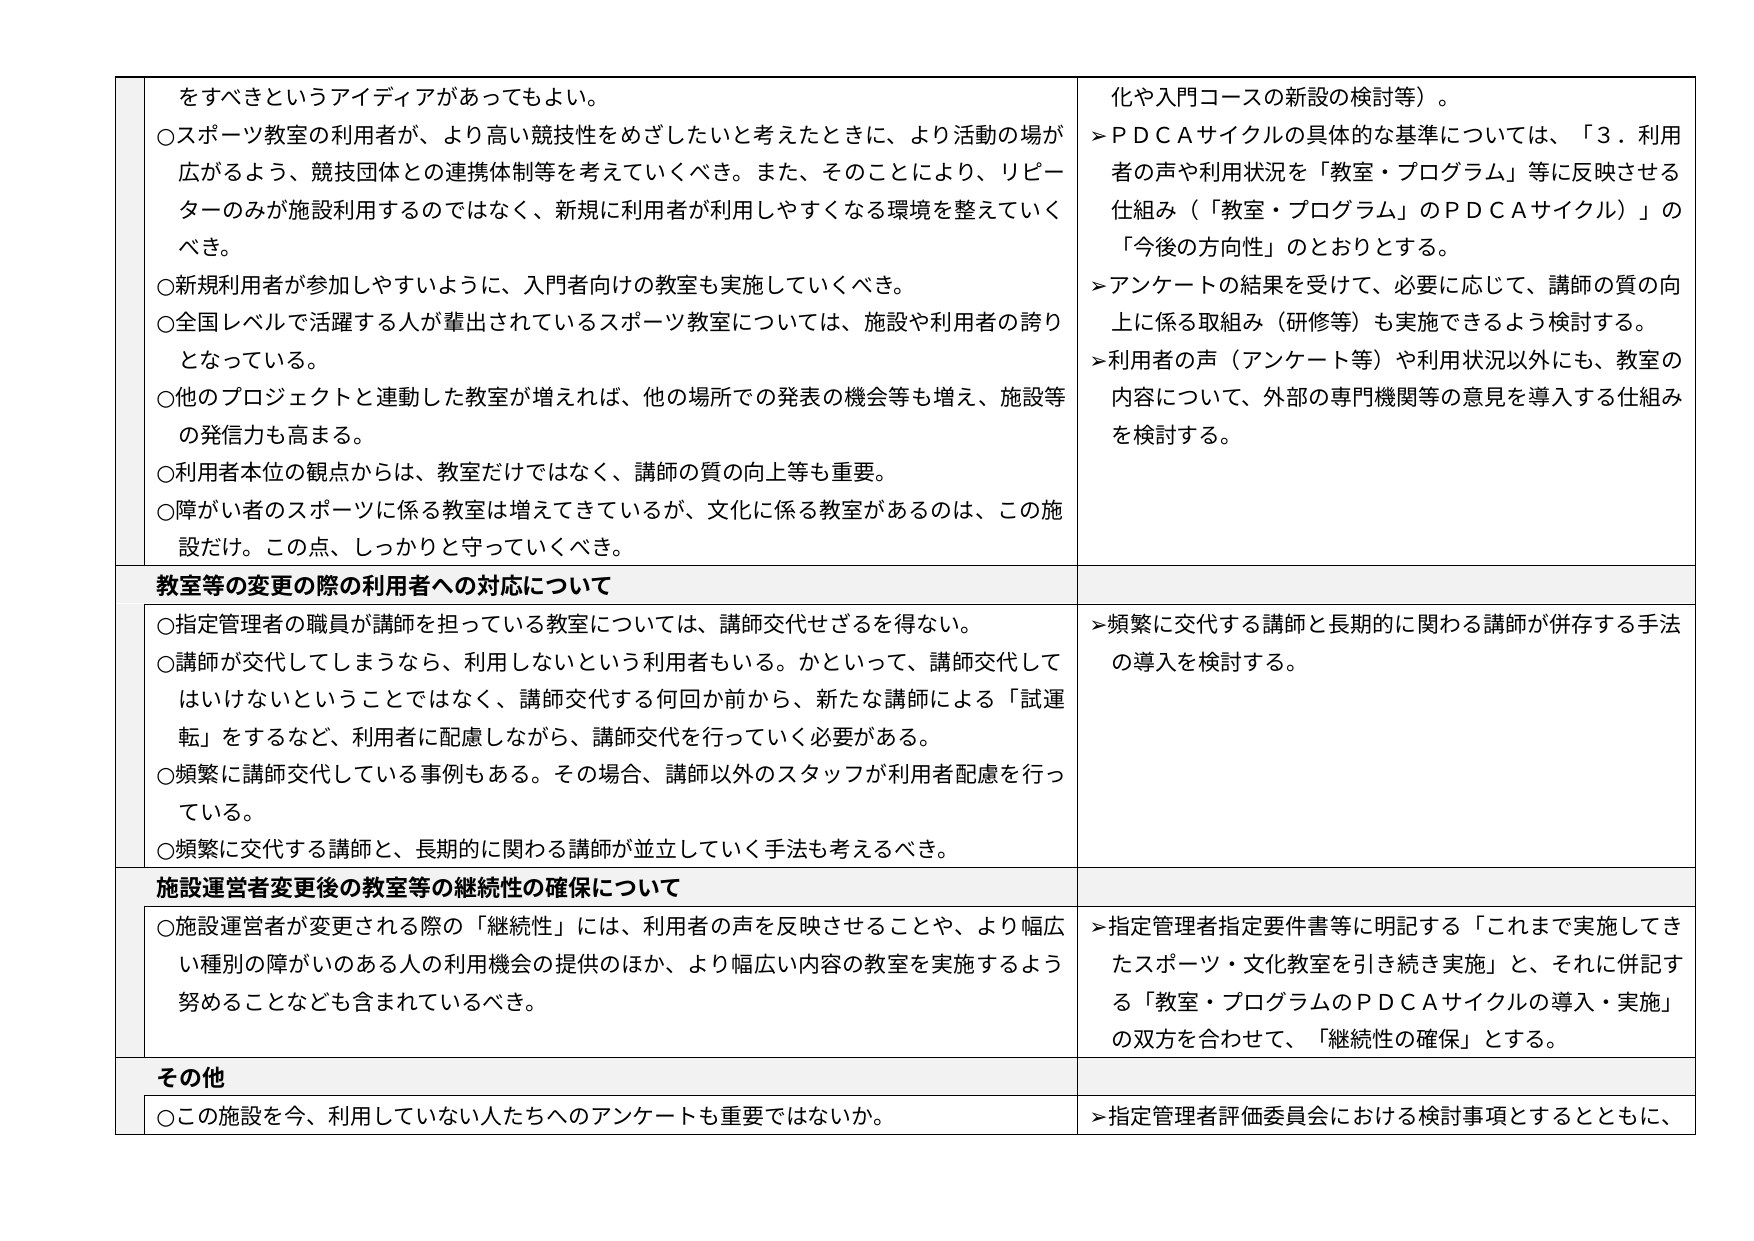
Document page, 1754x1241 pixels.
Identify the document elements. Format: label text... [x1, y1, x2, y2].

table_cell ○指定管理者の職員が講師を担っている教室については、講師交代せざるを得ない。 ○講師が交代してしまうなら、利用しないという利用者もいる。かといって、講師交代してはいけないということではなく、講師交代する何回か前から、新たな講師による「試運転」をするなど、利用者に配慮しながら、講師交代を行っていく必要がある。 ○頻繁に講師交代している事例もある。その場合、講師以外のスタッフが利用者配慮を行っている。 ○頻繁に交代する講師と、長期的に関わる講師が並立していく手法も考えるべき。 [145, 605, 1077, 867]
table_cell [1078, 1058, 1695, 1095]
table_cell 施設運営者変更後の教室等の継続性の確保について [145, 868, 1077, 906]
table_cell ➢指定管理者指定要件書等に明記する「これまで実施してきたスポーツ・文化教室を引き続き実施」と、それに併記する「教室・プログラムのＰＤＣＡサイクルの導入・実施」の双方を合わせて、「継続性の確保」とする。 [1078, 907, 1695, 1057]
table_cell [116, 604, 144, 867]
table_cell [145, 78, 1077, 565]
table_cell [116, 1058, 145, 1095]
table_cell [116, 906, 144, 1057]
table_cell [1078, 78, 1695, 565]
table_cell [1078, 1096, 1695, 1134]
table_cell ➢頻繁に交代する講師と長期的に関わる講師が併存する手法の導入を検討する。 [1078, 605, 1695, 867]
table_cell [145, 1096, 1077, 1134]
table_cell [116, 868, 145, 906]
table_cell 教室等の変更の際の利用者への対応について [145, 566, 1077, 603]
table_cell [116, 1095, 144, 1134]
table_cell [1078, 868, 1695, 906]
table_cell [116, 566, 145, 603]
table_cell ○施設運営者が変更される際の「継続性」には、利用者の声を反映させることや、より幅広い種別の障がいのある人の利用機会の提供のほか、より幅広い内容の教室を実施するよう努めることなども含まれているべき。 [145, 907, 1077, 1057]
table_cell その他 [145, 1058, 1077, 1095]
table_cell [1078, 566, 1695, 603]
table_cell [116, 78, 144, 565]
